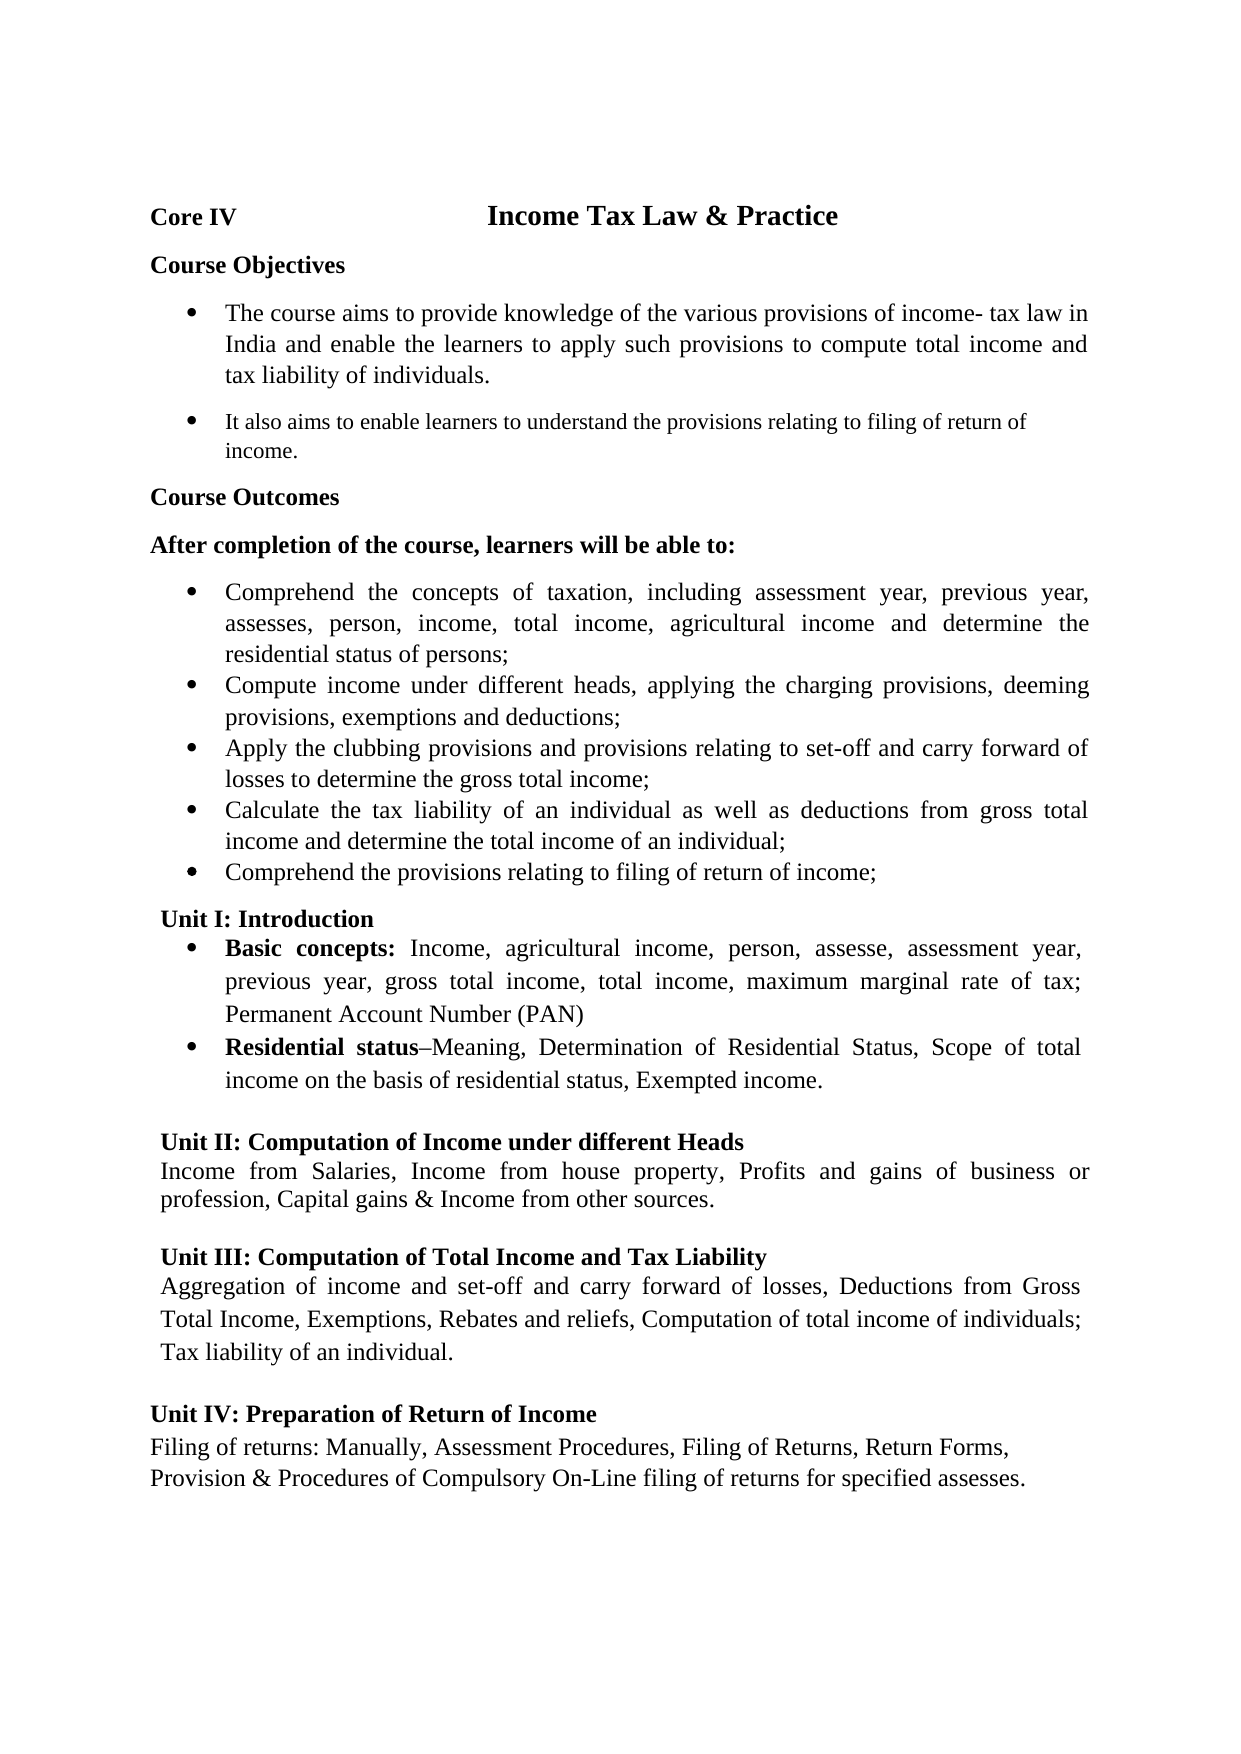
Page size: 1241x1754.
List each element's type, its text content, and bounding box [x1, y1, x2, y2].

text Filing of returns: Manually, Assessment Procedures, Filing of Returns, Return Forms, Provision & Procedures of Compulsory On-Line filing of returns for specified assesses. [150, 1432, 1090, 1492]
list It also aims to enable learners to understand the provisions relating to filing of return of income. [187, 408, 1090, 463]
text After completion of the course, learners will be able to: [150, 530, 1090, 558]
text Unit IV: Preparation of Return of Income [150, 1399, 1082, 1428]
list Comprehend the concepts of taxation, including assessment year, previous year, assesses, person, income, total income, agricultural income and determine the residential status of persons; [187, 577, 1090, 668]
text Unit III: Computation of Total Income and Tax Liability [160, 1242, 1090, 1271]
list Compute income under different heads, applying the charging provisions, deeming provisions, exemptions and deductions; [187, 671, 1090, 730]
text Course Objectives [150, 251, 1090, 279]
list Comprehend the provisions relating to filing of return of income; [187, 857, 1090, 886]
text Course Outcomes [150, 482, 1090, 511]
list The course aims to provide knowledge of the various provisions of income- tax law in India and enable the learners to apply such provisions to compute total income and tax liability of individuals. [187, 298, 1089, 389]
list Apply the clubbing provisions and provisions relating to set-off and carry forward of losses to determine the gross total income; [187, 733, 1090, 792]
text Unit I: Introduction [160, 904, 1090, 933]
list Basic concepts: Income, agricultural income, person, assesse, assessment year, previous year, gross total income, total income, maximum marginal rate of tax; Permanent Account Number (PAN) [187, 933, 1082, 1028]
text Income from Salaries, Income from house property, Profits and gains of business or profession, Capital gains & Income from other sources. [160, 1156, 1090, 1213]
text Core IV Income Tax Law & Practice [150, 198, 1090, 231]
text Aggregation of income and set-off and carry forward of losses, Deductions from Gross Total Income, Exemptions, Rebates and reliefs, Computation of total income of individuals; Tax liability of an individual. [160, 1271, 1082, 1366]
list Residential status–Meaning, Determination of Residential Status, Scope of total income on the basis of residential status, Exempted income. [187, 1032, 1082, 1094]
text Unit II: Computation of Income under different Heads [160, 1127, 1090, 1156]
list Calculate the tax liability of an individual as well as deductions from gross total income and determine the total income of an individual; [187, 795, 1090, 854]
